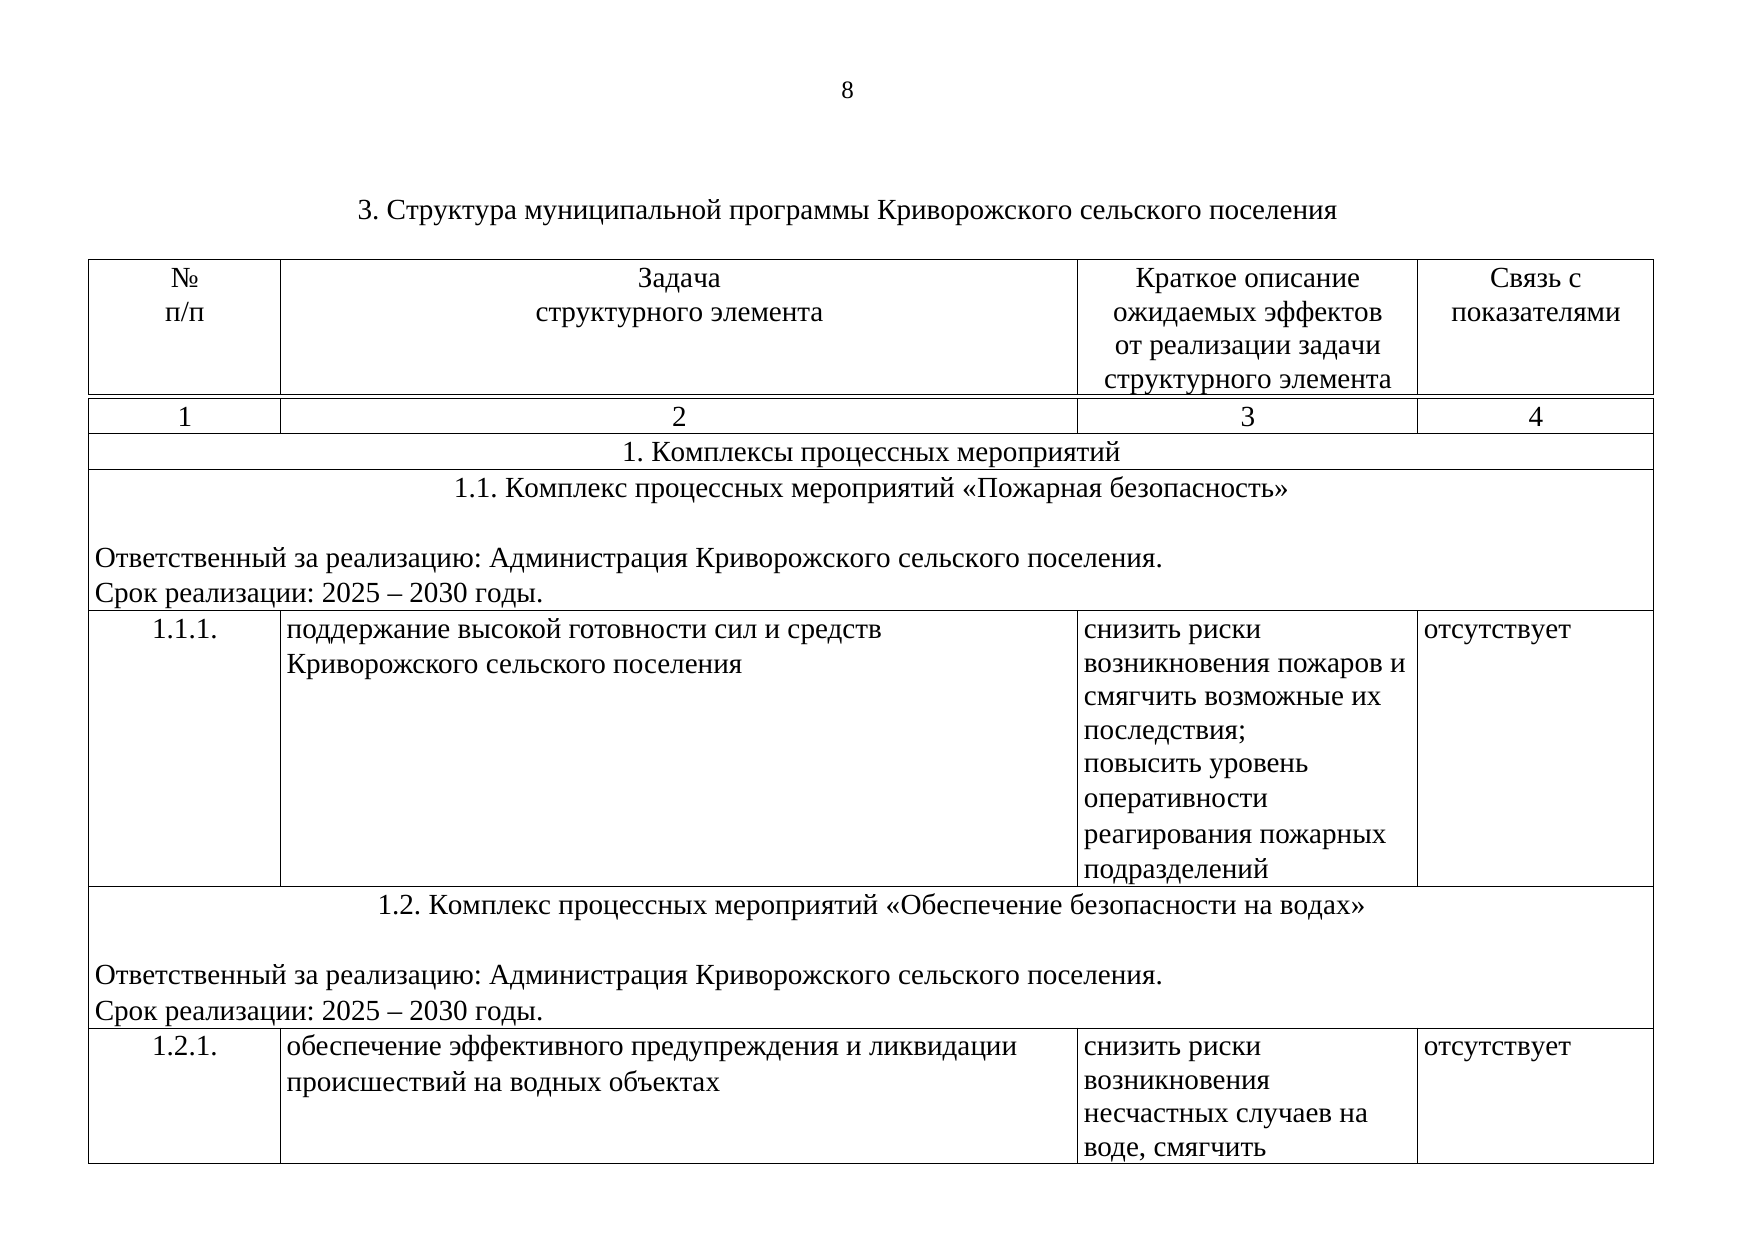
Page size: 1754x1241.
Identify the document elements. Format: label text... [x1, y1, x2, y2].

table_header Краткое описание ожидаемых эффектов от реализации задачи структурного элемента [1078, 260, 1417, 394]
table_cell 1.1.1. [89, 611, 280, 886]
table_cell 1. Комплексы процессных мероприятий [89, 434, 1653, 469]
table_header Связь с показателями [1418, 260, 1653, 394]
table_cell отсутствует [1418, 1029, 1653, 1163]
table_header 1 [89, 399, 280, 433]
table_cell 1.1. Комплекс процессных мероприятий «Пожарная безопасность» Ответственный за реализацию: Администрация Криворожского сельского поселения. Срок реализации: 2025 – 2030 годы. [89, 470, 1653, 610]
table_header 3 [1078, 399, 1417, 433]
table_cell снизить риски возникновения пожаров и смягчить возможные их последствия; повысить уровень оперативности реагирования пожарных подразделений [1078, 611, 1417, 886]
table_cell поддержание высокой готовности сил и средств Криворожского сельского поселения [281, 611, 1077, 886]
table_header 2 [281, 399, 1077, 433]
table_cell 1.2.1. [89, 1029, 280, 1163]
table_cell 1.2. Комплекс процессных мероприятий «Обеспечение безопасности на водах» Ответственный за реализацию: Администрация Криворожского сельского поселения. Срок реализации: 2025 – 2030 годы. [89, 887, 1653, 1027]
table_cell отсутствует [1418, 611, 1653, 886]
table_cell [1078, 1029, 1417, 1163]
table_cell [281, 1029, 1077, 1163]
text 3. Структура муниципальной программы Криворожского сельского поселения [59, 192, 1636, 226]
table_header Задача структурного элемента [281, 260, 1077, 394]
table_header 4 [1418, 399, 1653, 433]
table_header № п/п [89, 260, 280, 394]
